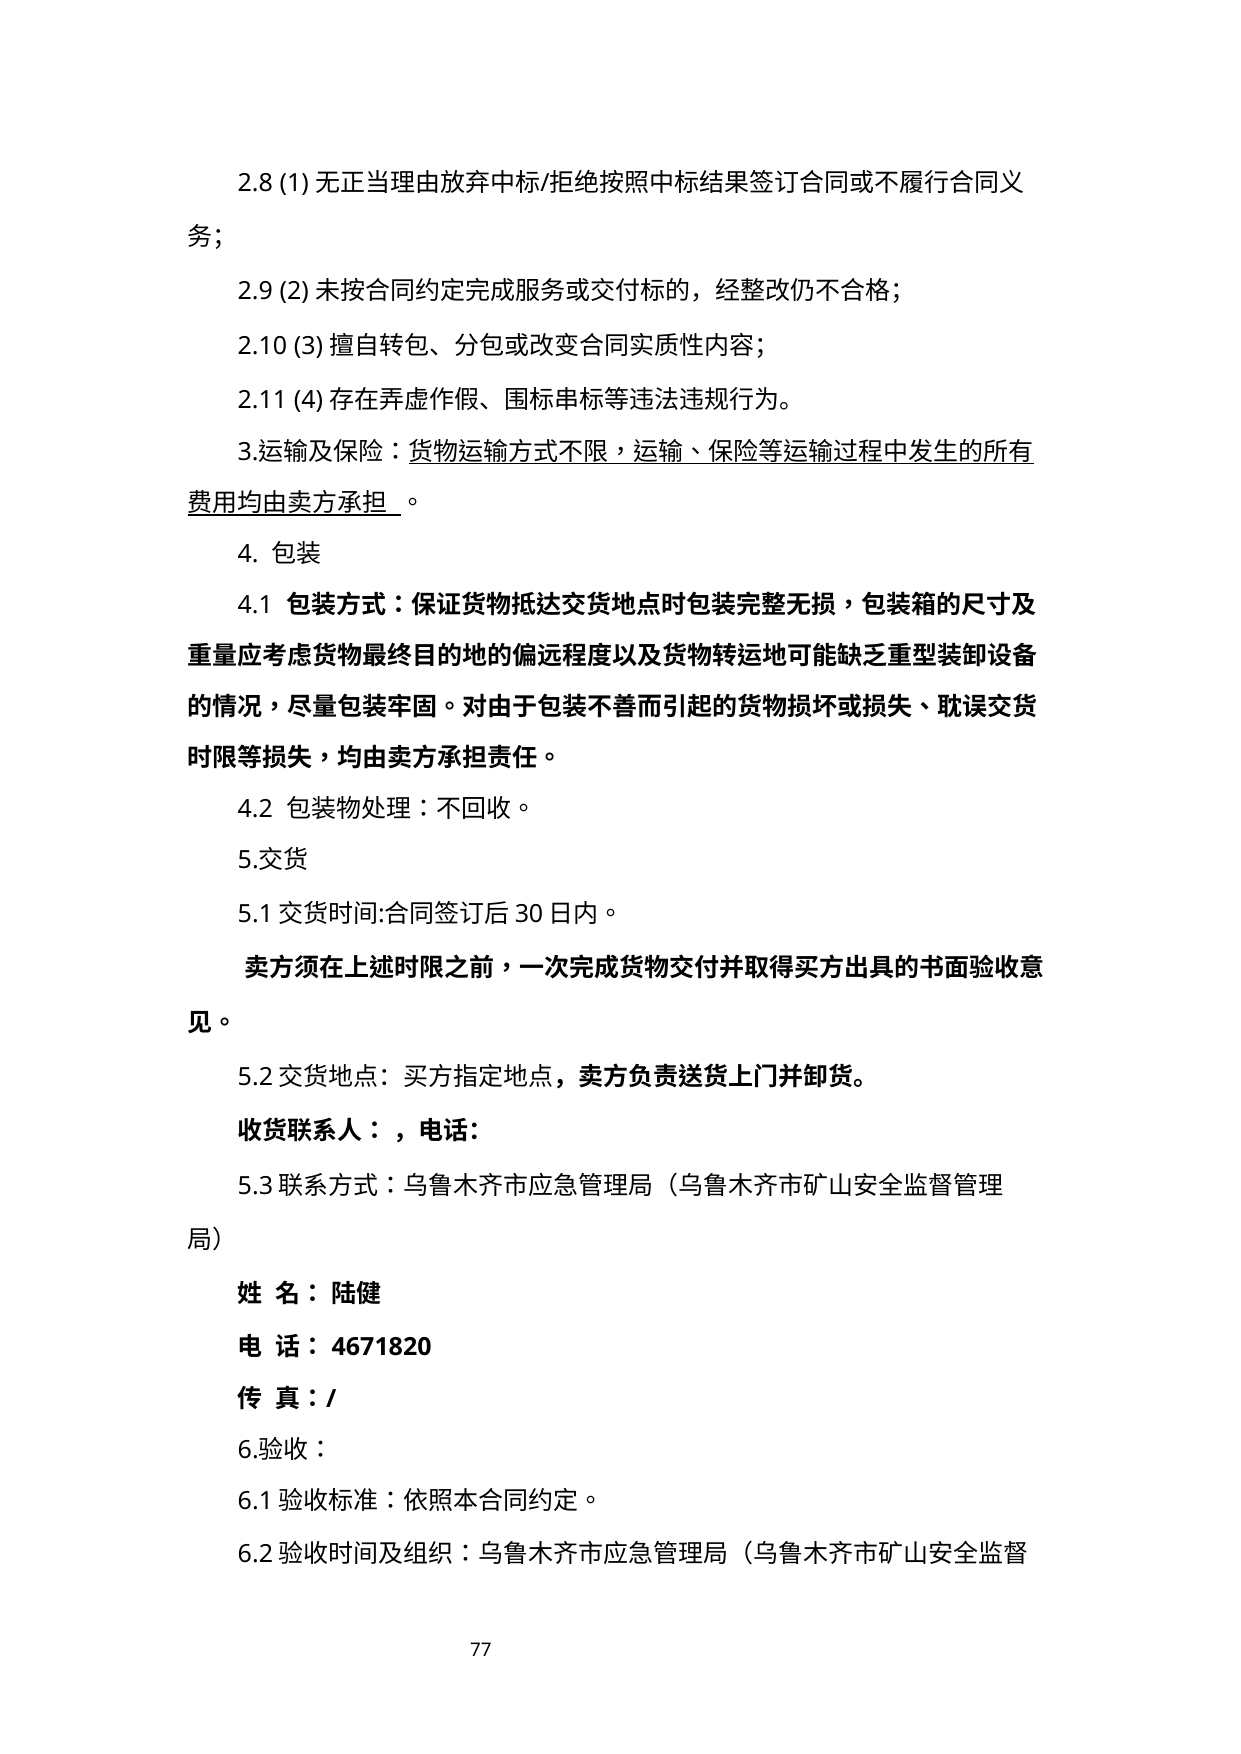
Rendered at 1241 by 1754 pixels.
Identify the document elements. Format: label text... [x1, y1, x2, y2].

text 姓 名： 陆健 [187, 1274, 1053, 1310]
text 6.1验收标准：依照本合同约定。 [187, 1482, 1053, 1517]
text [187, 1533, 1053, 1570]
text 电 话： 4671820 [187, 1328, 1053, 1362]
text 4. 包装 [187, 536, 1053, 570]
text 6.验收： [187, 1431, 1053, 1466]
text 4.2 包装物处理：不回收。 [187, 791, 1053, 825]
list (4) 存在弄虚作假、围标串标等违法违规行为。 [187, 379, 1053, 416]
text 卖方须在上述时限之前，一次完成货物交付并取得买方出具的书面验收意见。 [187, 948, 1053, 1038]
text 5.交货 [187, 842, 1053, 876]
text 3.运输及保险：货物运输方式不限，运输、保险等运输过程中发生的所有费用均由卖方承担 。 [187, 434, 1053, 519]
list (3) 擅自转包、分包或改变合同实质性内容； [187, 325, 1053, 361]
text 5.1交货时间:合同签订后30日内。 [187, 893, 1053, 929]
text 收货联系人： ，电话： [187, 1111, 1053, 1147]
list (1) 无正当理由放弃中标/拒绝按照中标结果签订合同或不履行合同义务； [187, 162, 1053, 253]
list (2) 未按合同约定完成服务或交付标的，经整改仍不合格； [187, 271, 1053, 307]
text 4.1 包装方式：保证货物抵达交货地点时包装完整无损，包装箱的尺寸及重量应考虑货物最终目的地的偏远程度以及货物转运地可能缺乏重型装卸设备的情况，尽量包装牢固。对由于包装不善而引起的货物损坏或损失、耽误交货时限等损失，均由卖方承担责任。 [187, 587, 1053, 774]
text 传 真：/ [187, 1380, 1053, 1414]
text 5.3联系方式：乌鲁木齐市应急管理局（乌鲁木齐市矿山安全监督管理局） [187, 1165, 1053, 1256]
text 5.2交货地点：买方指定地点，卖方负责送货上门并卸货。 [187, 1056, 1053, 1093]
